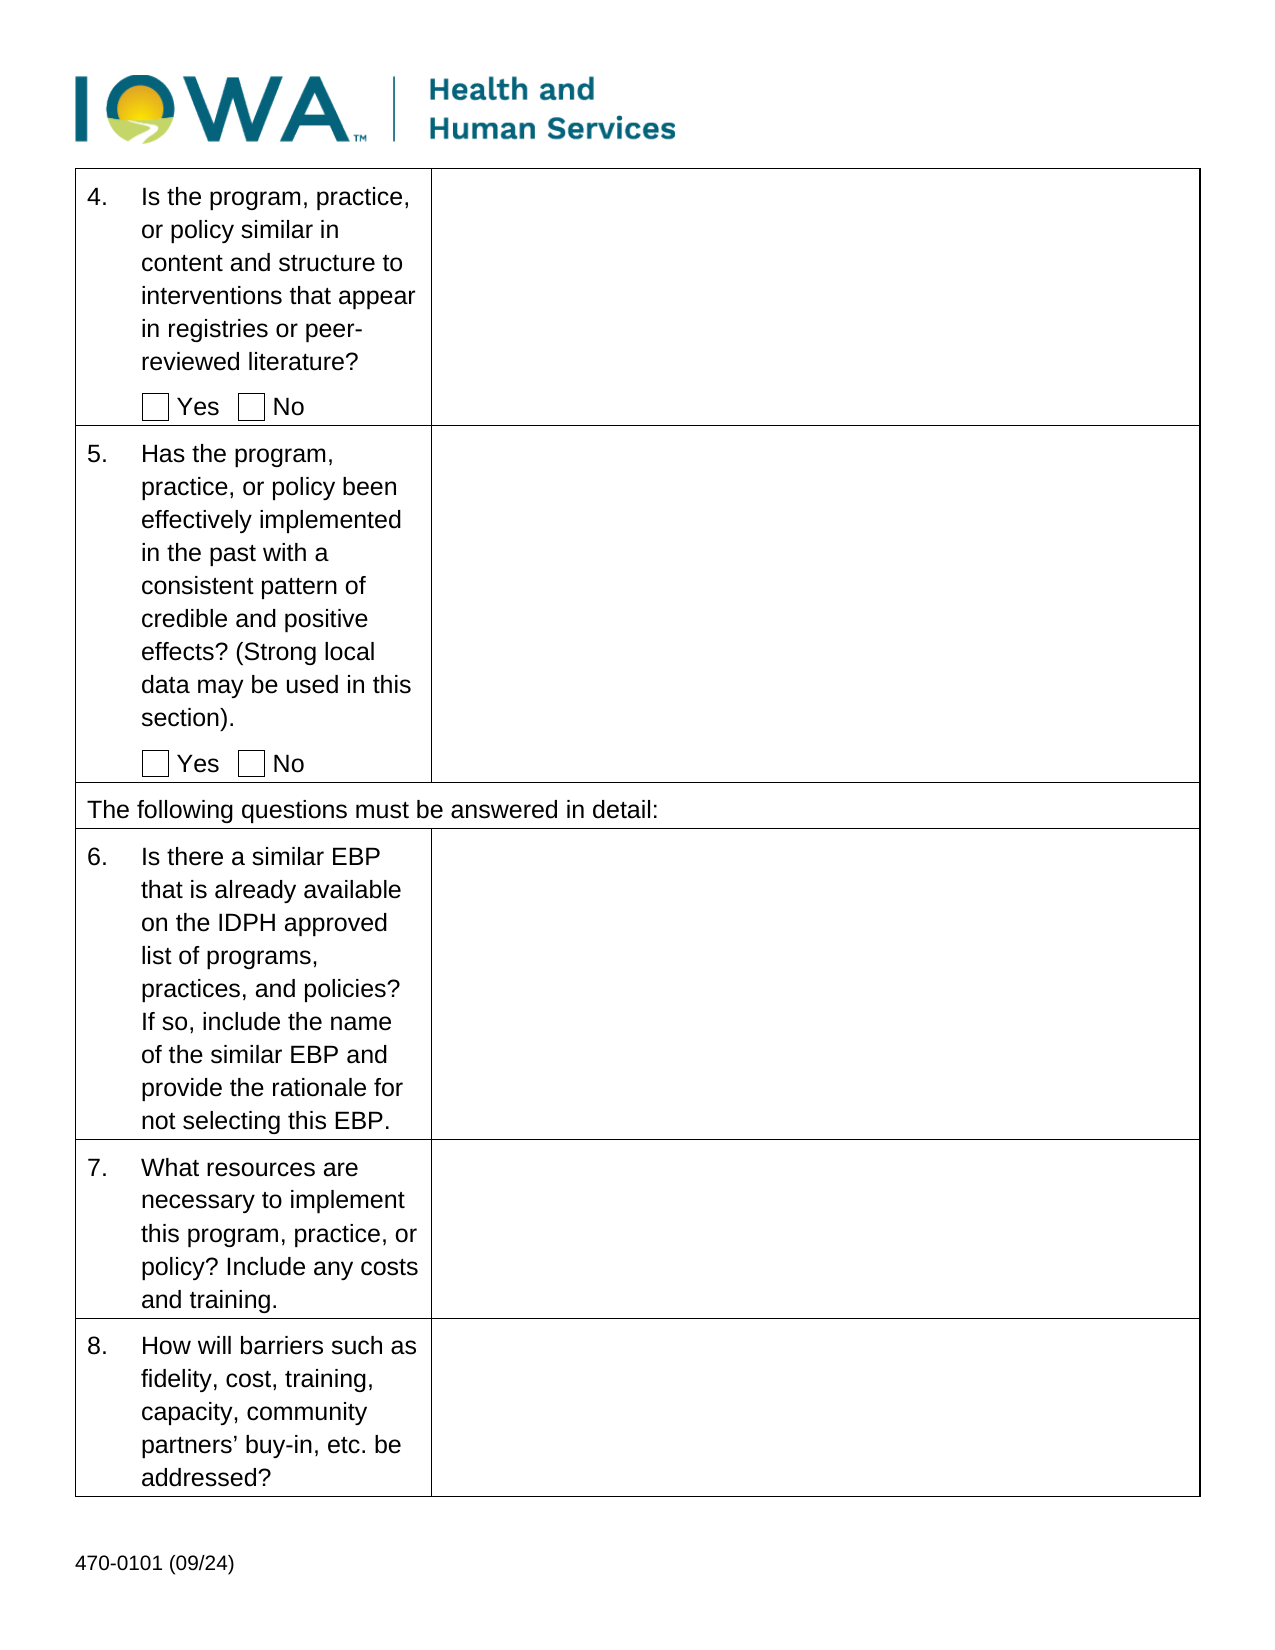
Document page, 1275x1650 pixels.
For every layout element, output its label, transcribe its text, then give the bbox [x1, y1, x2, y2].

table_cell The following questions must be answered in detail: [76, 783, 1199, 828]
picture [666, 126, 675, 131]
table_cell [432, 1319, 1199, 1496]
table_cell [432, 829, 1199, 1139]
table_cell Is the program, practice, or policy similar in content and structure to interventions that appear in registries or peer-reviewed literature? Yes No [76, 169, 431, 425]
table_cell What resources are necessary to implement this program, practice, or policy? Include any costs and training. [76, 1140, 431, 1318]
table_cell [432, 426, 1199, 782]
table_cell [432, 1140, 1199, 1318]
table_cell How will barriers such as fidelity, cost, training, capacity, community partners’ buy-in, etc. be addressed? [76, 1319, 431, 1496]
table_cell Is there a similar EBP that is already available on the IDPH approved list of programs, practices, and policies? If so, include the name of the similar EBP and provide the rationale for not selecting this EBP. [76, 829, 431, 1139]
table_cell [432, 169, 1199, 425]
picture [75, 75, 675, 144]
table_cell Has the program, practice, or policy been effectively implemented in the past with a consistent pattern of credible and positive effects? (Strong local data may be used in this section). Yes No [76, 426, 431, 782]
